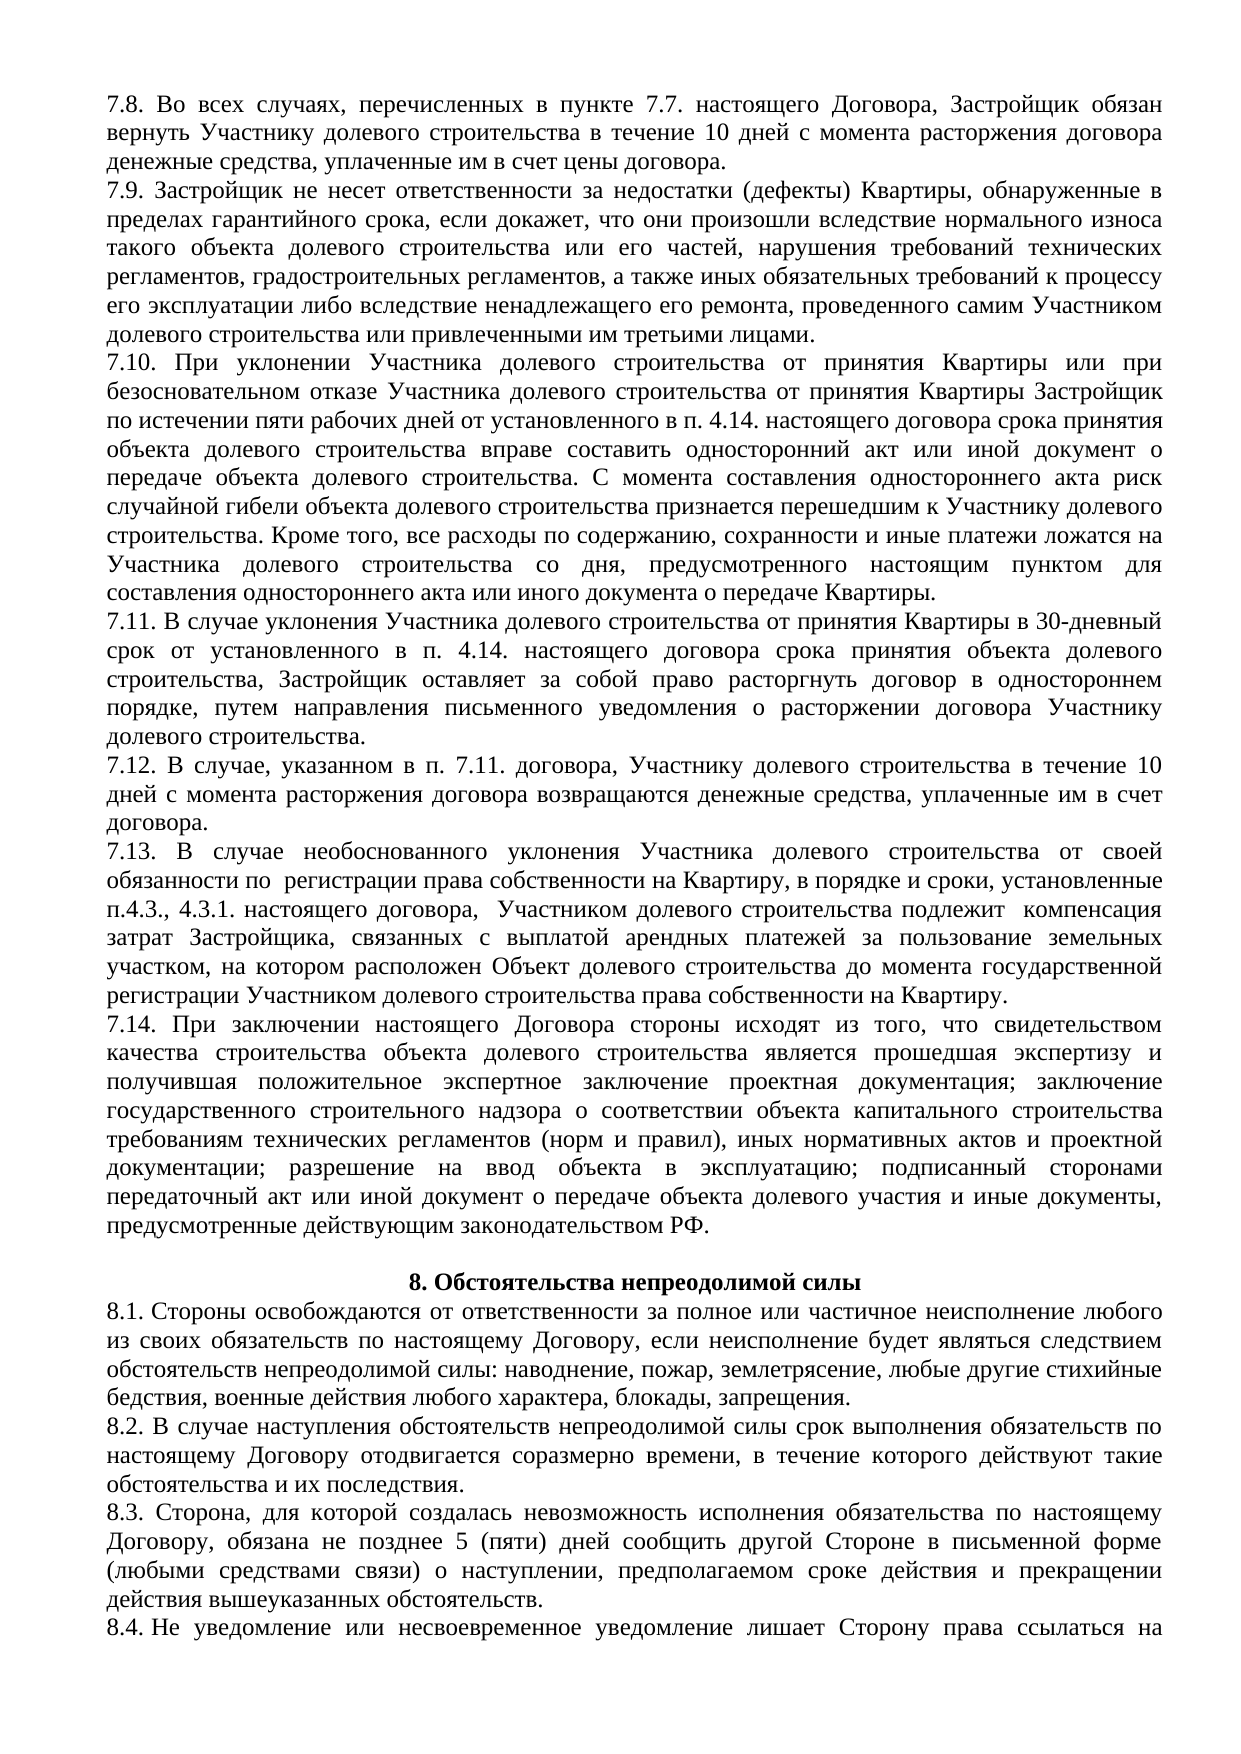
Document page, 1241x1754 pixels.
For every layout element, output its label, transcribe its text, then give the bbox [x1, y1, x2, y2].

list Стороны освобождаются от ответственности за полное или частичное неисполнение любого из своих обязательств по настоящему Договору, если неисполнение будет являться следствием обстоятельств непреодолимой силы: наводнение, пожар, землетрясение, любые другие стихийные бедствия, военные действия любого характера, блокады, запрещения. [106, 1296, 1163, 1411]
text 7.11. В случае уклонения Участника долевого строительства от принятия Квартиры в 30-дневный срок от установленного в п. 4.14. настоящего договора срока принятия объекта долевого строительства, Застройщик оставляет за собой право расторгнуть договор в одностороннем порядке, путем направления письменного уведомления о расторжении договора Участнику долевого строительства. [106, 606, 1163, 750]
text 7.14. При заключении настоящего Договора стороны исходят из того, что свидетельством качества строительства объекта долевого строительства является прошедшая экспертизу и получившая положительное экспертное заключение проектная документация; заключение государственного строительного надзора о соответствии объекта капитального строительства требованиям технических регламентов (норм и правил), иных нормативных актов и проектной документации; разрешение на ввод объекта в эксплуатацию; подписанный сторонами передаточный акт или иной документ о передаче объекта долевого участия и иные документы, предусмотренные действующим законодательством РФ. [106, 1009, 1163, 1239]
text 7.8. Во всех случаях, перечисленных в пункте 7.7. настоящего Договора, Застройщик обязан вернуть Участнику долевого строительства в течение 10 дней с момента расторжения договора денежные средства, уплаченные им в счет цены договора. [106, 89, 1163, 175]
text 7.13. В случае необоснованного уклонения Участника долевого строительства от своей обязанности по регистрации права собственности на Квартиру, в порядке и сроки, установленные п.4.3., 4.3.1. настоящего договора, Участником долевого строительства подлежит компенсация затрат Застройщика, связанных с выплатой арендных платежей за пользование земельных участком, на котором расположен Объект долевого строительства до момента государственной регистрации Участником долевого строительства права собственности на Квартиру. [106, 836, 1163, 1009]
text 7.10. При уклонении Участника долевого строительства от принятия Квартиры или при безосновательном отказе Участника долевого строительства от принятия Квартиры Застройщик по истечении пяти рабочих дней от установленного в п. 4.14. настоящего договора срока принятия объекта долевого строительства вправе составить односторонний акт или иной документ о передаче объекта долевого строительства. С момента составления одностороннего акта риск случайной гибели объекта долевого строительства признается перешедшим к Участнику долевого строительства. Кроме того, все расходы по содержанию, сохранности и иные платежи ложатся на Участника долевого строительства со дня, предусмотренного настоящим пунктом для составления одностороннего акта или иного документа о передаче Квартиры. [106, 347, 1163, 606]
text 7.12. В случае, указанном в п. 7.11. договора, Участнику долевого строительства в течение 10 дней с момента расторжения договора возвращаются денежные средства, уплаченные им в счет договора. [106, 750, 1163, 836]
text 8.3. Сторона, для которой создалась невозможность исполнения обязательства по настоящему Договору, обязана не позднее 5 (пяти) дней сообщить другой Стороне в письменной форме (любыми средствами связи) о наступлении, предполагаемом сроке действия и прекращении действия вышеуказанных обстоятельств. [106, 1497, 1163, 1612]
text 8.2. В случае наступления обстоятельств непреодолимой силы срок выполнения обязательств по настоящему Договору отодвигается соразмерно времени, в течение которого действуют такие обстоятельства и их последствия. [106, 1411, 1163, 1497]
text 8. Обстоятельства непреодолимой силы [106, 1267, 1163, 1296]
text 7.9. Застройщик не несет ответственности за недостатки (дефекты) Квартиры, обнаруженные в пределах гарантийного срока, если докажет, что они произошли вследствие нормального износа такого объекта долевого строительства или его частей, нарушения требований технических регламентов, градостроительных регламентов, а также иных обязательных требований к процессу его эксплуатации либо вследствие ненадлежащего его ремонта, проведенного самим Участником долевого строительства или привлеченными им третьими лицами. [106, 175, 1163, 347]
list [106, 1612, 1163, 1641]
